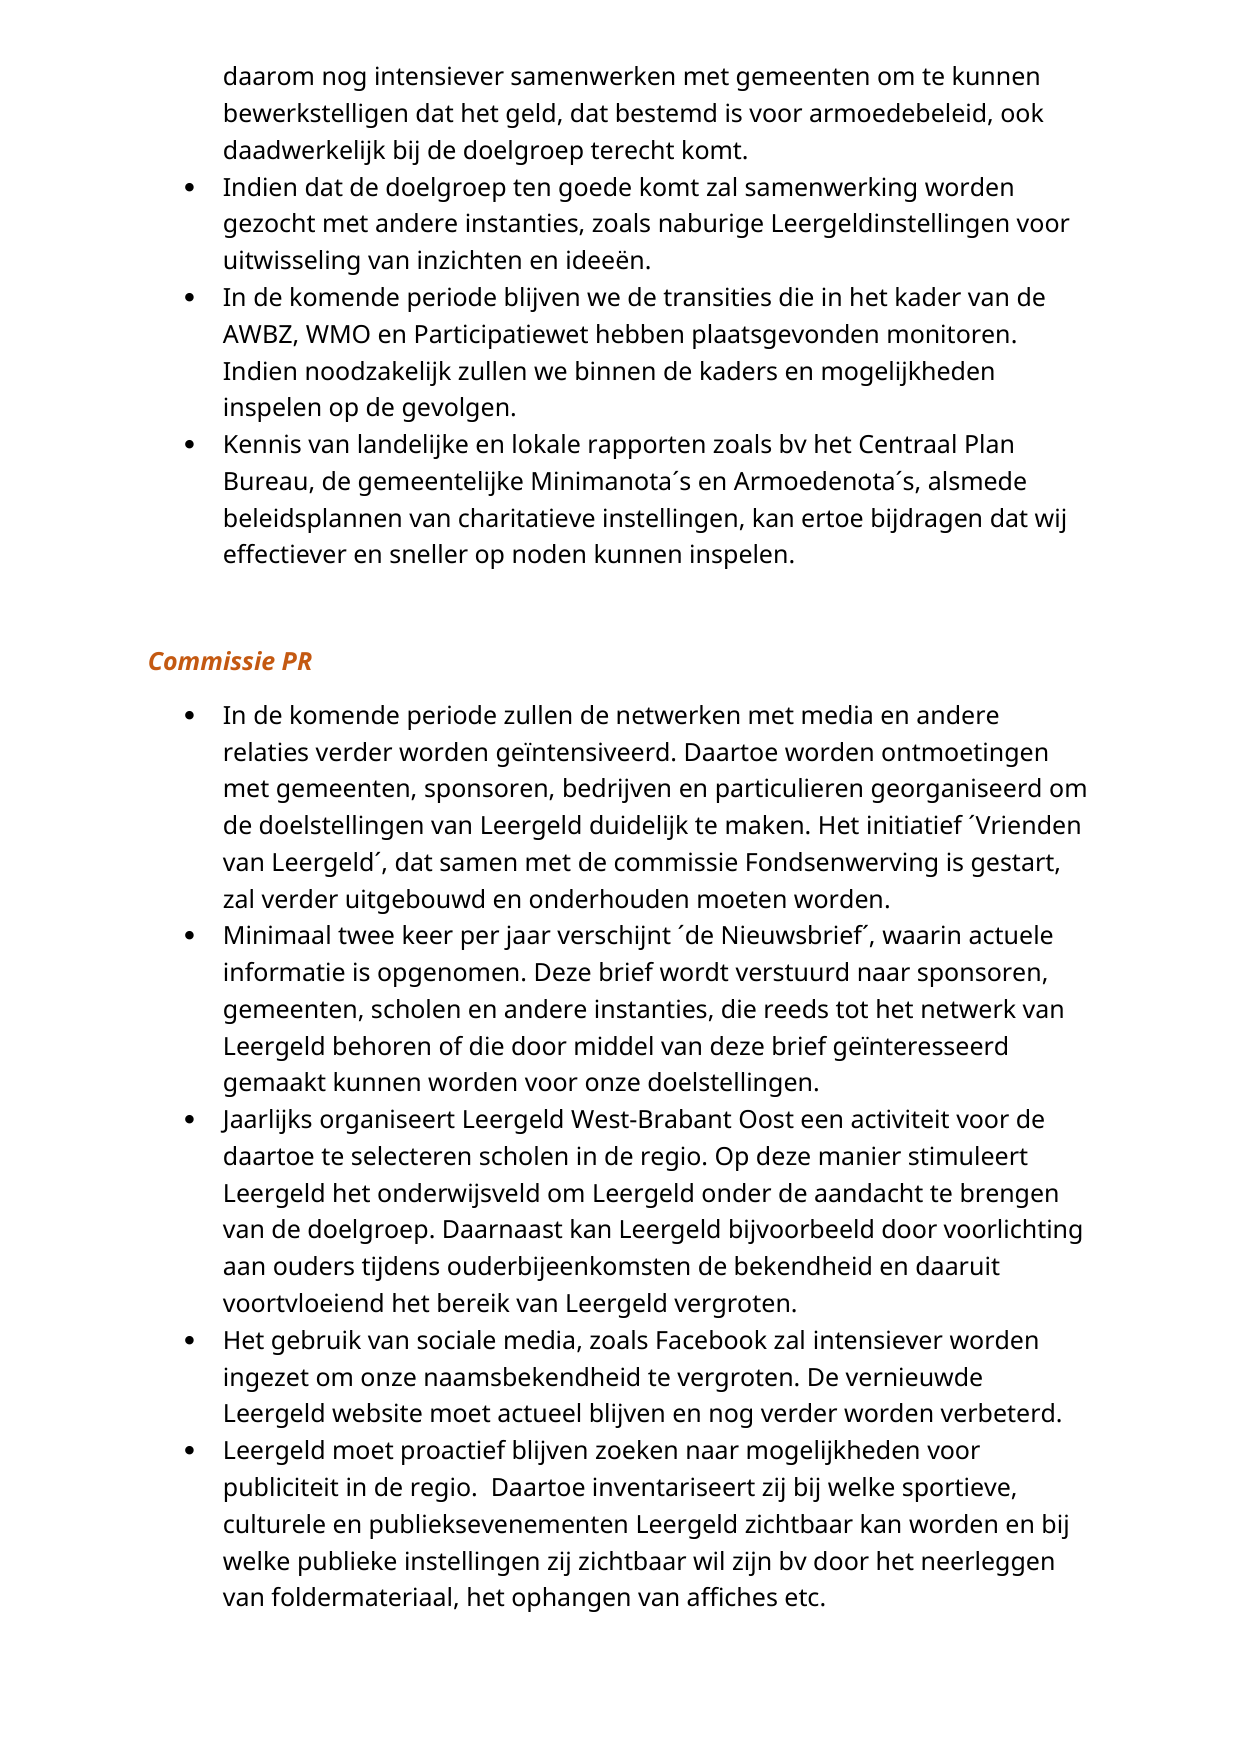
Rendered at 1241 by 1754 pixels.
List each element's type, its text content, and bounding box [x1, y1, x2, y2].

list Leergeld moet proactief blijven zoeken naar mogelijkheden voor publiciteit in de regio. Daartoe inventariseert zij bij welke sportieve, culturele en publieksevenementen Leergeld zichtbaar kan worden en bij welke publieke instellingen zij zichtbaar wil zijn bv door het neerleggen van foldermateriaal, het ophangen van affiches etc. [185, 1433, 1093, 1614]
text Commissie PR [148, 644, 1093, 678]
list Minimaal twee keer per jaar verschijnt ´de Nieuwsbrief´, waarin actuele informatie is opgenomen. Deze brief wordt verstuurd naar sponsoren, gemeenten, scholen en andere instanties, die reeds tot het netwerk van Leergeld behoren of die door middel van deze brief geïnteresseerd gemaakt kunnen worden voor onze doelstellingen. [185, 918, 1093, 1099]
list Kennis van landelijke en lokale rapporten zoals bv het Centraal Plan Bureau, de gemeentelijke Minimanota´s en Armoedenota´s, alsmede beleidsplannen van charitatieve instellingen, kan ertoe bijdragen dat wij effectiever en sneller op noden kunnen inspelen. [185, 427, 1093, 571]
list Jaarlijks organiseert Leergeld West-Brabant Oost een activiteit voor de daartoe te selecteren scholen in de regio. Op deze manier stimuleert Leergeld het onderwijsveld om Leergeld onder de aandacht te brengen van de doelgroep. Daarnaast kan Leergeld bijvoorbeeld door voorlichting aan ouders tijdens ouderbijeenkomsten de bekendheid en daaruit voortvloeiend het bereik van Leergeld vergroten. [185, 1102, 1093, 1320]
list Het gebruik van sociale media, zoals Facebook zal intensiever worden ingezet om onze naamsbekendheid te vergroten. De vernieuwde Leergeld website moet actueel blijven en nog verder worden verbeterd. [185, 1322, 1093, 1430]
list In de komende periode blijven we de transities die in het kader van de AWBZ, WMO en Participatiewet hebben plaatsgevonden monitoren. Indien noodzakelijk zullen we binnen de kaders en mogelijkheden inspelen op de gevolgen. [185, 280, 1093, 424]
list Indien dat de doelgroep ten goede komt zal samenwerking worden gezocht met andere instanties, zoals naburige Leergeldinstellingen voor uitwisseling van inzichten en ideeën. [185, 169, 1093, 277]
list In de komende periode zullen de netwerken met media en andere relaties verder worden geïntensiveerd. Daartoe worden ontmoetingen met gemeenten, sponsoren, bedrijven en particulieren georganiseerd om de doelstellingen van Leergeld duidelijk te maken. Het initiatief ´Vrienden van Leergeld´, dat samen met de commissie Fondsenwerving is gestart, zal verder uitgebouwd en onderhouden moeten worden. [185, 697, 1093, 915]
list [185, 59, 1093, 167]
